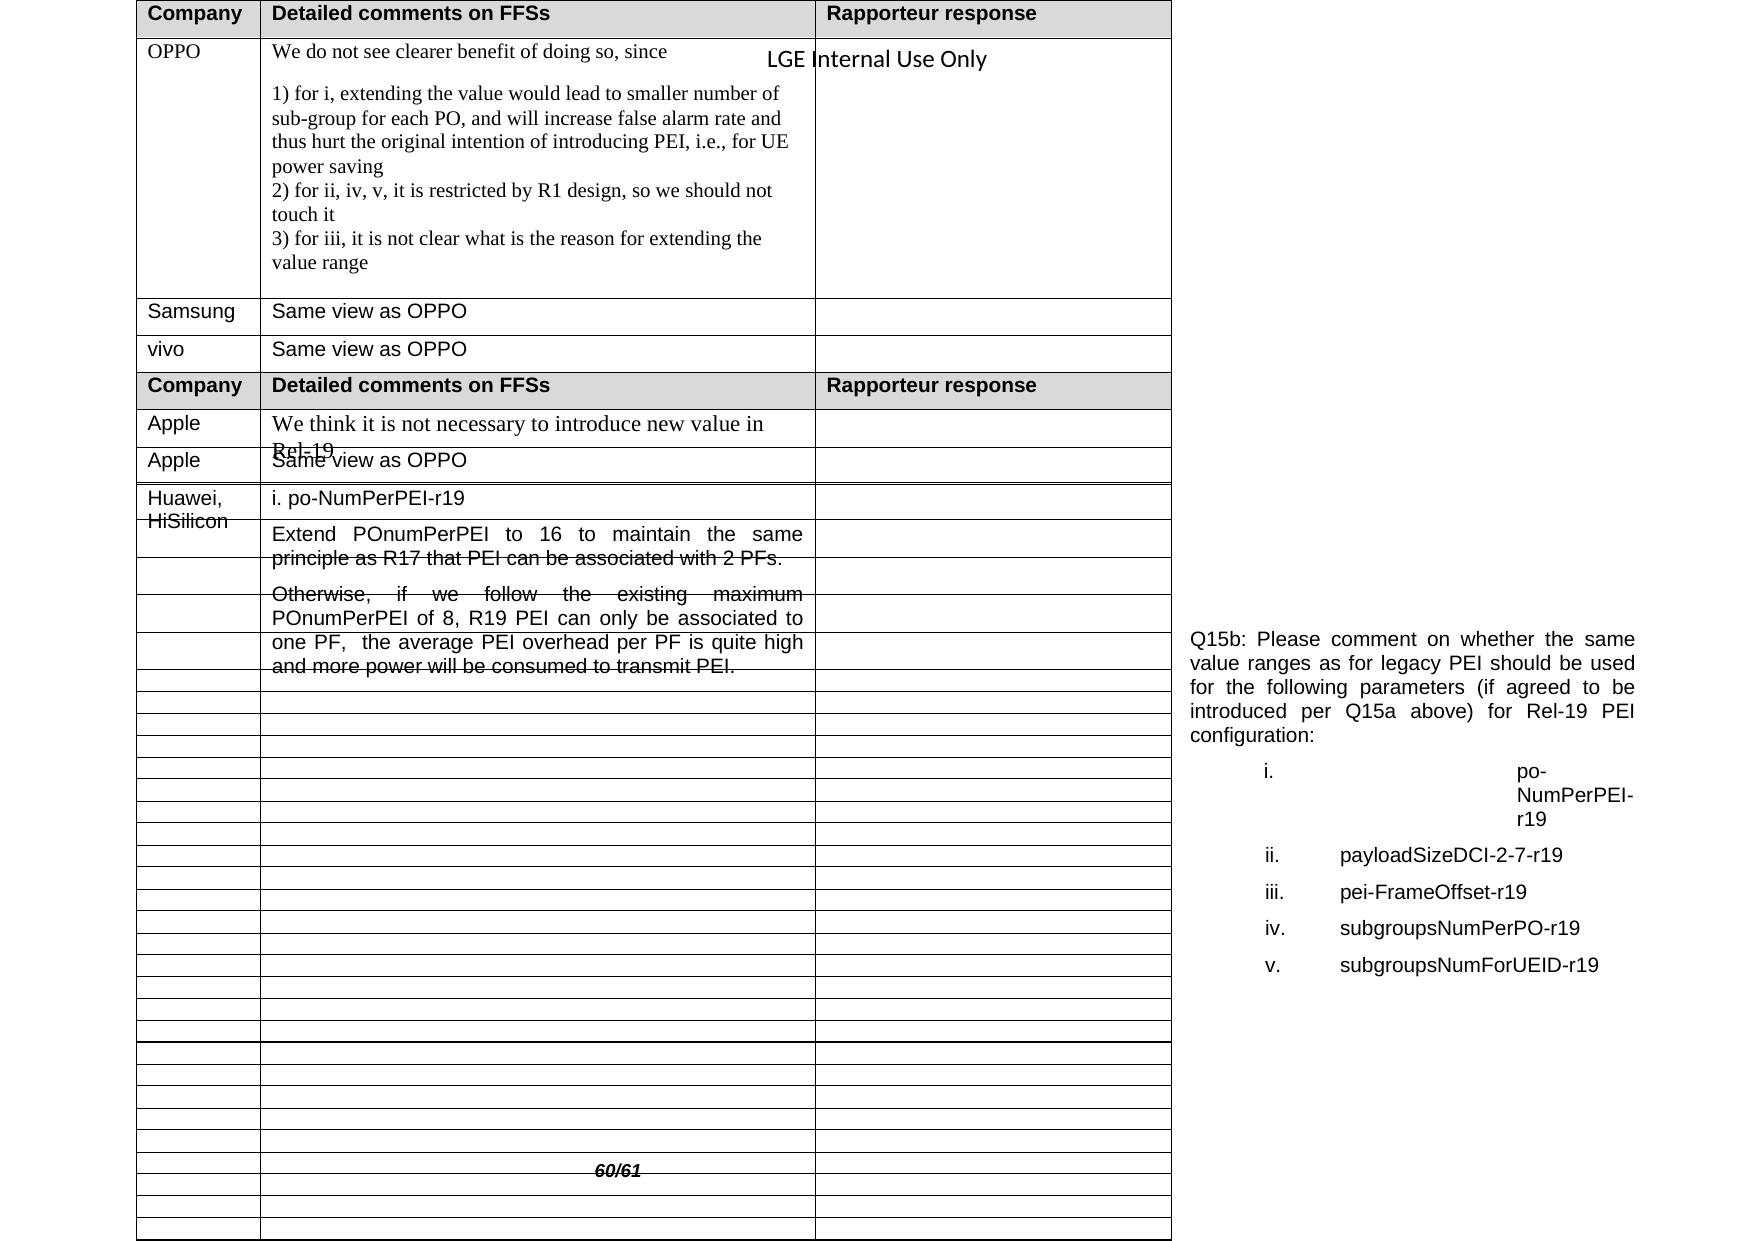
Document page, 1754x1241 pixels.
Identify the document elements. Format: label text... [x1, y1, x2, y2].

table_cell [137, 595, 260, 632]
table_cell [261, 595, 815, 632]
table_cell [137, 520, 260, 557]
table_cell [816, 410, 1171, 482]
table_cell [261, 483, 815, 519]
table_cell [261, 1153, 815, 1195]
table_cell [137, 714, 260, 757]
table_cell [261, 633, 815, 669]
table_cell [816, 670, 1171, 713]
table_cell Samsung [137, 299, 260, 335]
table_cell Same view as OPPO [261, 299, 815, 335]
table_cell [137, 846, 260, 888]
table_cell [261, 977, 815, 1020]
table_cell We think it is not necessary to introduce new value in Rel-19 [261, 410, 815, 482]
table_cell [816, 558, 1171, 594]
table_cell [261, 934, 815, 976]
table_cell vivo [137, 336, 260, 372]
table_cell [137, 1153, 260, 1195]
table_cell [816, 758, 1171, 801]
table_cell Same view as OPPO [261, 336, 815, 372]
table_cell [137, 758, 260, 801]
table_cell [137, 890, 260, 932]
table_cell [816, 633, 1171, 669]
table_cell [816, 520, 1171, 557]
table_cell [137, 670, 260, 713]
table_cell [816, 934, 1171, 976]
table_cell [816, 802, 1171, 845]
table_cell [816, 890, 1171, 932]
table_cell [816, 483, 1171, 519]
table_cell [137, 1196, 260, 1239]
table_cell [137, 802, 260, 845]
table_cell [816, 336, 1171, 372]
table_cell [261, 758, 815, 801]
table_cell [261, 520, 815, 557]
table_header Rapporteur response [816, 1, 1171, 37]
table_cell [261, 802, 815, 845]
table_cell [261, 714, 815, 757]
table_cell [261, 1109, 815, 1152]
table_cell [137, 934, 260, 976]
table_cell Apple [137, 410, 260, 482]
table_cell [137, 1021, 260, 1064]
list pei-FrameOffset-r19 [1172, 880, 1636, 904]
table_cell [816, 1021, 1171, 1064]
table_cell [261, 1065, 815, 1108]
table_cell [816, 1153, 1171, 1195]
table_cell [816, 299, 1171, 335]
table_cell [261, 890, 815, 932]
table_cell [816, 977, 1171, 1020]
table_cell [261, 558, 815, 594]
table_cell [137, 1109, 260, 1152]
table_cell [816, 1065, 1171, 1108]
table_header Company [137, 373, 260, 409]
table_header Detailed comments on FFSs [261, 1, 815, 37]
table_cell [137, 977, 260, 1020]
list po-NumPerPEI-r19 [1172, 759, 1636, 831]
list Q15b: Please comment on whether the same value ranges as for legacy PEI should be used for the following parameters (if agreed to be introduced per Q15a above) for Rel-19 PEI configuration: [1172, 627, 1636, 746]
table_cell [261, 1021, 815, 1064]
list payloadSizeDCI-2-7-r19 [1172, 843, 1636, 867]
table_cell [137, 633, 260, 669]
table_cell [261, 670, 815, 713]
table_cell [816, 1109, 1171, 1152]
table_cell OPPO [137, 39, 260, 298]
table_header Company [137, 1, 260, 37]
table_header Detailed comments on FFSs [261, 373, 815, 409]
table_header Rapporteur response [816, 373, 1171, 409]
list subgroupsNumPerPO-r19 [1172, 916, 1636, 940]
table_cell [261, 1196, 815, 1239]
table_cell [816, 714, 1171, 757]
table_cell We do not see clearer benefit of doing so, since 1) for i, extending the value would lead to smaller number of sub-group for each PO, and will increase false alarm rate and thus hurt the original intention of introducing PEI, i.e., for UE power saving 2) for ii, iv, v, it is restricted by R1 design, so we should not touch it 3) for iii, it is not clear what is the reason for extending the value range [261, 39, 815, 298]
table_cell [816, 595, 1171, 632]
table_cell [816, 39, 1171, 298]
table_cell [137, 558, 260, 594]
table_cell [816, 1196, 1171, 1239]
table_cell [261, 846, 815, 888]
table_cell [137, 1065, 260, 1108]
table_cell [137, 483, 260, 519]
table_cell [816, 846, 1171, 888]
list subgroupsNumForUEID-r19 [1172, 953, 1636, 977]
